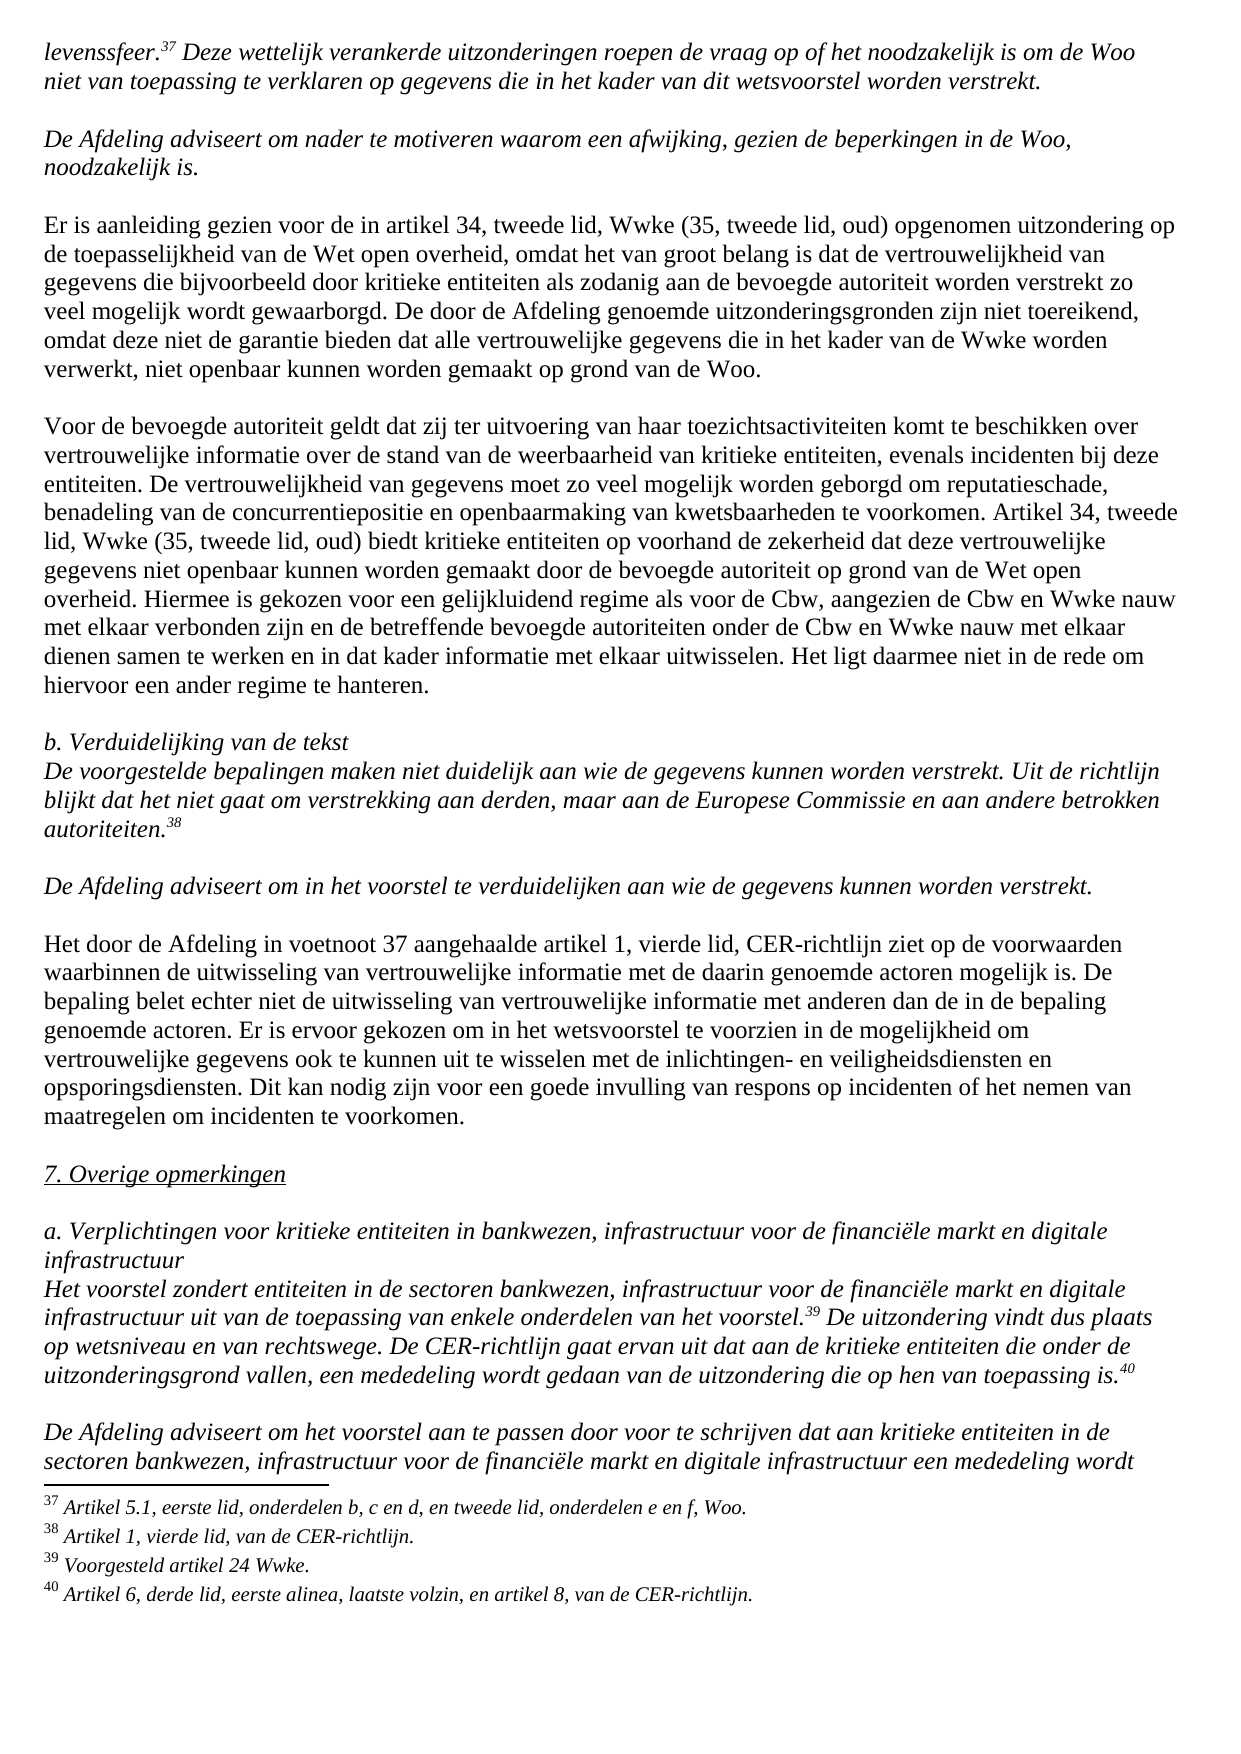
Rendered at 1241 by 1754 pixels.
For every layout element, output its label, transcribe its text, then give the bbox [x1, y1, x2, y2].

text 7. Overige opmerkingen [44, 1159, 1181, 1187]
text De voorgestelde bepalingen maken niet duidelijk aan wie de gegevens kunnen worden verstrekt. Uit de richtlijn blijkt dat het niet gaat om verstrekking aan derden, maar aan de Europese Commissie en aan andere betrokken autoriteiten. [44, 756, 1181, 842]
text a. Verplichtingen voor kritieke entiteiten in bankwezen, infrastructuur voor de financiële markt en digitale infrastructuur [44, 1216, 1181, 1274]
text b. Verduidelijking van de tekst [44, 727, 1181, 756]
text Het voorstel zondert entiteiten in de sectoren bankwezen, infrastructuur voor de financiële markt en digitale infrastructuur uit van de toepassing van enkele onderdelen van het voorstel. De uitzondering vindt dus plaats op wetsniveau en van rechtswege. De CER-richtlijn gaat ervan uit dat aan de kritieke entiteiten die onder de uitzonderingsgrond vallen, een mededeling wordt gedaan van de uitzondering die op hen van toepassing is. [44, 1274, 1181, 1389]
text De Afdeling adviseert om nader te motiveren waarom een afwijking, gezien de beperkingen in de Woo, noodzakelijk is. [44, 124, 1181, 181]
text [44, 37, 1181, 95]
text Het door de Afdeling in voetnoot 37 aangehaalde artikel 1, vierde lid, CER-richtlijn ziet op de voorwaarden waarbinnen de uitwisseling van vertrouwelijke informatie met de daarin genoemde actoren mogelijk is. De bepaling belet echter niet de uitwisseling van vertrouwelijke informatie met anderen dan de in de bepaling genoemde actoren. Er is ervoor gekozen om in het wetsvoorstel te voorzien in de mogelijkheid om vertrouwelijke gegevens ook te kunnen uit te wisselen met de inlichtingen- en veiligheidsdiensten en opsporingsdiensten. Dit kan nodig zijn voor een goede invulling van respons op incidenten of het nemen van maatregelen om incidenten te voorkomen. [44, 929, 1181, 1130]
text Voor de bevoegde autoriteit geldt dat zij ter uitvoering van haar toezichtsactiviteiten komt te beschikken over vertrouwelijke informatie over de stand van de weerbaarheid van kritieke entiteiten, evenals incidenten bij deze entiteiten. De vertrouwelijkheid van gegevens moet zo veel mogelijk worden geborgd om reputatieschade, benadeling van de concurrentiepositie en openbaarmaking van kwetsbaarheden te voorkomen. Artikel 34, tweede lid, Wwke (35, tweede lid, oud) biedt kritieke entiteiten op voorhand de zekerheid dat deze vertrouwelijke gegevens niet openbaar kunnen worden gemaakt door de bevoegde autoriteit op grond van de Wet open overheid. Hiermee is gekozen voor een gelijkluidend regime als voor de Cbw, aangezien de Cbw en Wwke nauw met elkaar verbonden zijn en de betreffende bevoegde autoriteiten onder de Cbw en Wwke nauw met elkaar dienen samen te werken en in dat kader informatie met elkaar uitwisselen. Het ligt daarmee niet in de rede om hiervoor een ander regime te hanteren. [44, 411, 1181, 699]
text De Afdeling adviseert om in het voorstel te verduidelijken aan wie de gegevens kunnen worden verstrekt. [44, 871, 1181, 900]
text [44, 1417, 1181, 1475]
text Er is aanleiding gezien voor de in artikel 34, tweede lid, Wwke (35, tweede lid, oud) opgenomen uitzondering op de toepasselijkheid van de Wet open overheid, omdat het van groot belang is dat de vertrouwelijkheid van gegevens die bijvoorbeeld door kritieke entiteiten als zodanig aan de bevoegde autoriteit worden verstrekt zo veel mogelijk wordt gewaarborgd. De door de Afdeling genoemde uitzonderingsgronden zijn niet toereikend, omdat deze niet de garantie bieden dat alle vertrouwelijke gegevens die in het kader van de Wwke worden verwerkt, niet openbaar kunnen worden gemaakt op grond van de Woo. [44, 210, 1181, 382]
